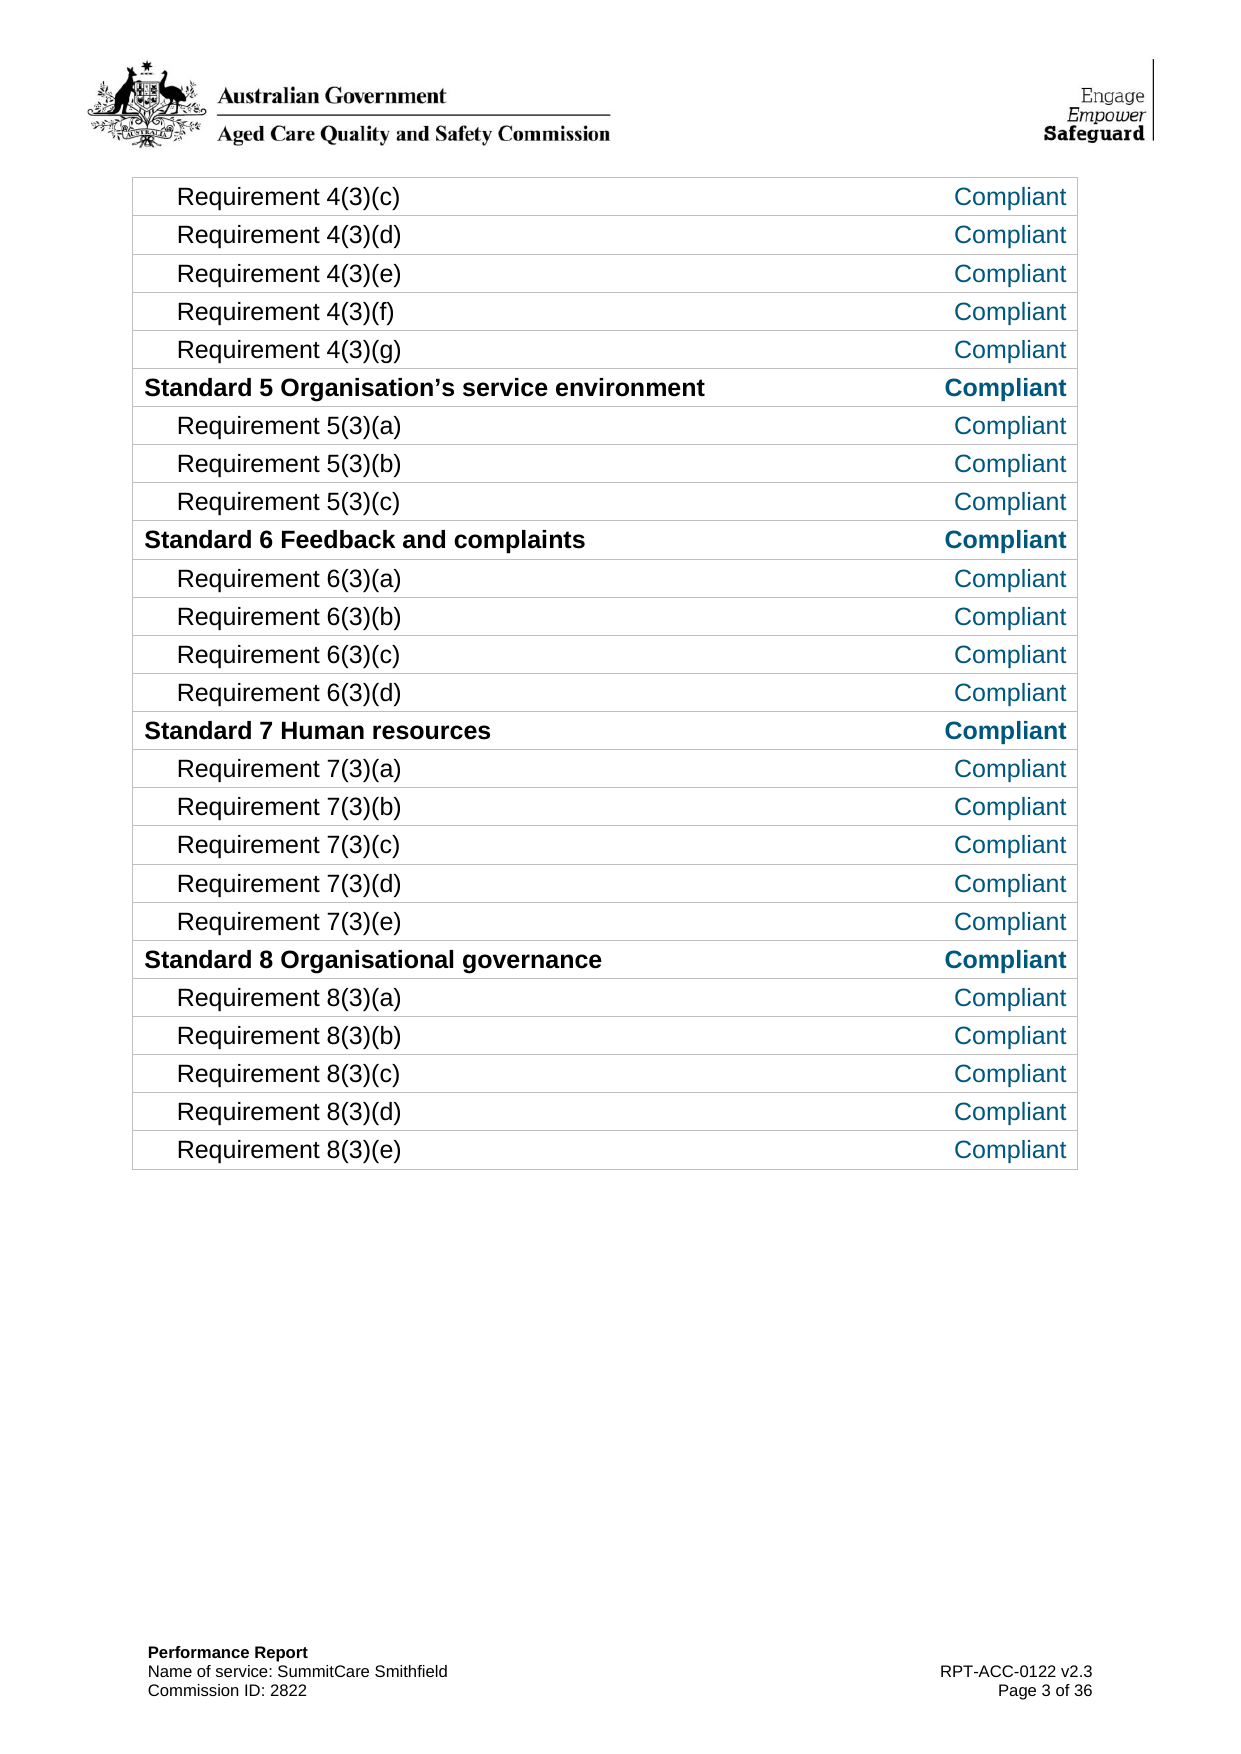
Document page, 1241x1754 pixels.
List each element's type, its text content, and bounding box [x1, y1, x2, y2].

table_cell Compliant [878, 293, 1077, 330]
table_cell Compliant [878, 750, 1077, 787]
table_cell Compliant [878, 1093, 1077, 1130]
table_cell Compliant [878, 903, 1077, 940]
table_cell Requirement 8(3)(a) [133, 979, 878, 1016]
table_cell Requirement 4(3)(d) [133, 216, 878, 253]
table_cell Requirement 7(3)(c) [133, 826, 878, 863]
table_cell Compliant [878, 674, 1077, 711]
table_cell Requirement 5(3)(b) [133, 445, 878, 482]
table_cell Requirement 6(3)(b) [133, 598, 878, 635]
table_cell Compliant [878, 712, 1077, 749]
table_cell Compliant [878, 941, 1077, 978]
table_cell Standard 6 Feedback and complaints [133, 521, 878, 558]
table_cell Compliant [878, 255, 1077, 292]
table_cell Requirement 7(3)(d) [133, 865, 878, 902]
table_cell Compliant [878, 560, 1077, 597]
table_cell Requirement 7(3)(e) [133, 903, 878, 940]
table_cell Requirement 8(3)(b) [133, 1017, 878, 1054]
table_cell Requirement 4(3)(f) [133, 293, 878, 330]
table_cell Requirement 4(3)(c) [133, 178, 878, 215]
table_cell Compliant [878, 483, 1077, 520]
table_cell Compliant [878, 1131, 1077, 1168]
table_cell Compliant [878, 407, 1077, 444]
table_cell Standard 5 Organisation’s service environment [133, 369, 878, 406]
table_cell Compliant [878, 1055, 1077, 1092]
table_cell Requirement 6(3)(c) [133, 636, 878, 673]
table_cell Compliant [878, 788, 1077, 825]
table_cell Requirement 8(3)(c) [133, 1055, 878, 1092]
table_cell Requirement 6(3)(a) [133, 560, 878, 597]
table_cell Compliant [878, 216, 1077, 253]
table_cell Compliant [878, 445, 1077, 482]
table_cell Requirement 7(3)(a) [133, 750, 878, 787]
table_cell Requirement 5(3)(c) [133, 483, 878, 520]
table_cell Compliant [878, 178, 1077, 215]
picture [1, 0, 1241, 169]
table_cell Requirement 7(3)(b) [133, 788, 878, 825]
table_cell Requirement 6(3)(d) [133, 674, 878, 711]
table_cell Requirement 8(3)(e) [133, 1131, 878, 1168]
table_cell Compliant [878, 1017, 1077, 1054]
table_cell Requirement 5(3)(a) [133, 407, 878, 444]
table_cell Compliant [878, 979, 1077, 1016]
table_cell Compliant [878, 865, 1077, 902]
table_cell Compliant [878, 521, 1077, 558]
table_cell Standard 7 Human resources [133, 712, 878, 749]
table_cell Requirement 8(3)(d) [133, 1093, 878, 1130]
table_cell Compliant [878, 598, 1077, 635]
table_cell Compliant [878, 826, 1077, 863]
table_cell Compliant [878, 331, 1077, 368]
table_cell Compliant [878, 636, 1077, 673]
table_cell Requirement 4(3)(g) [133, 331, 878, 368]
table_cell Standard 8 Organisational governance [133, 941, 878, 978]
table_cell Compliant [878, 369, 1077, 406]
table_cell Requirement 4(3)(e) [133, 255, 878, 292]
